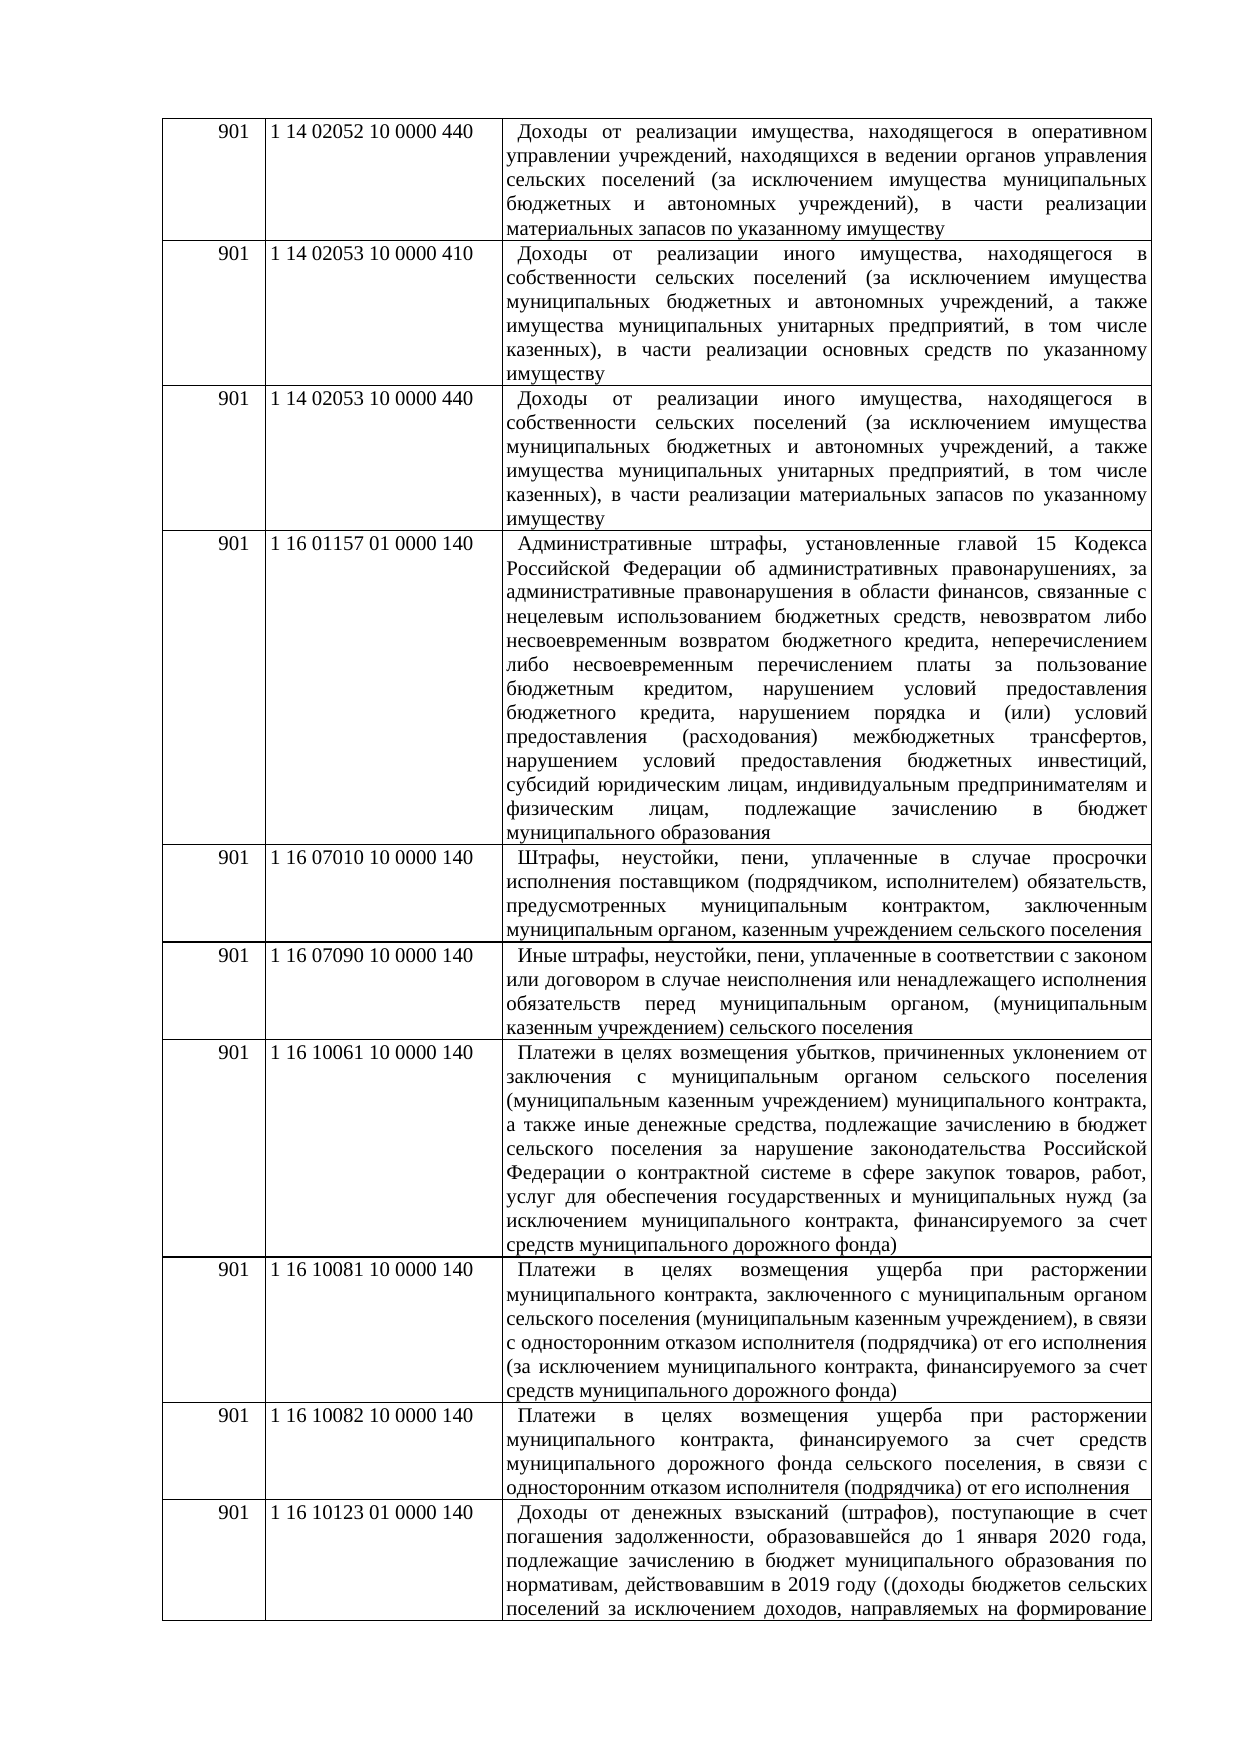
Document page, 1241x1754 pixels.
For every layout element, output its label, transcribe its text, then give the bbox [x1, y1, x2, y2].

table_cell 1 16 10081 10 0000 140 [266, 1258, 502, 1402]
table_cell 1 16 01157 01 0000 140 [266, 531, 502, 844]
table_cell 1 16 10082 10 0000 140 [266, 1403, 502, 1499]
table_cell 901 [163, 1258, 265, 1402]
table_cell 1 16 10061 10 0000 140 [266, 1040, 502, 1256]
table_cell 901 [163, 386, 265, 530]
table_cell 901 [163, 119, 265, 239]
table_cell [266, 1500, 502, 1620]
table_cell Платежи в целях возмещения ущерба при расторжении муниципального контракта, заключенного с муниципальным органом сельского поселения (муниципальным казенным учреждением), в связи с односторонним отказом исполнителя (подрядчика) от его исполнения (за исключением муниципального контракта, финансируемого за счет средств муниципального дорожного фонда) [503, 1258, 1151, 1402]
table_cell Платежи в целях возмещения ущерба при расторжении муниципального контракта, финансируемого за счет средств муниципального дорожного фонда сельского поселения, в связи с односторонним отказом исполнителя (подрядчика) от его исполнения [503, 1403, 1151, 1499]
table_cell Доходы от реализации иного имущества, находящегося в собственности сельских поселений (за исключением имущества муниципальных бюджетных и автономных учреждений, а также имущества муниципальных унитарных предприятий, в том числе казенных), в части реализации основных средств по указанному имуществу [503, 241, 1151, 385]
table_cell 901 [163, 531, 265, 844]
table_cell 901 [163, 1040, 265, 1256]
table_cell 901 [163, 1403, 265, 1499]
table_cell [503, 1500, 1151, 1620]
table_cell Штрафы, неустойки, пени, уплаченные в случае просрочки исполнения поставщиком (подрядчиком, исполнителем) обязательств, предусмотренных муниципальным контрактом, заключенным муниципальным органом, казенным учреждением сельского поселения [503, 845, 1151, 941]
table_cell 901 [163, 241, 265, 385]
table_cell 901 [163, 1500, 265, 1620]
table_cell 1 16 07090 10 0000 140 [266, 943, 502, 1039]
table_cell Иные штрафы, неустойки, пени, уплаченные в соответствии с законом или договором в случае неисполнения или ненадлежащего исполнения обязательств перед муниципальным органом, (муниципальным казенным учреждением) сельского поселения [503, 943, 1151, 1039]
table_cell Административные штрафы, установленные главой 15 Кодекса Российской Федерации об административных правонарушениях, за административные правонарушения в области финансов, связанные с нецелевым использованием бюджетных средств, невозвратом либо несвоевременным возвратом бюджетного кредита, неперечислением либо несвоевременным перечислением платы за пользование бюджетным кредитом, нарушением условий предоставления бюджетного кредита, нарушением порядка и (или) условий предоставления (расходования) межбюджетных трансфертов, нарушением условий предоставления бюджетных инвестиций, субсидий юридическим лицам, индивидуальным предпринимателям и физическим лицам, подлежащие зачислению в бюджет муниципального образования [503, 531, 1151, 844]
table_cell Доходы от реализации имущества, находящегося в оперативном управлении учреждений, находящихся в ведении органов управления сельских поселений (за исключением имущества муниципальных бюджетных и автономных учреждений), в части реализации материальных запасов по указанному имуществу [503, 119, 1151, 239]
table_cell 1 16 07010 10 0000 140 [266, 845, 502, 941]
table_cell 901 [163, 845, 265, 941]
table_cell Платежи в целях возмещения убытков, причиненных уклонением от заключения с муниципальным органом сельского поселения (муниципальным казенным учреждением) муниципального контракта, а также иные денежные средства, подлежащие зачислению в бюджет сельского поселения за нарушение законодательства Российской Федерации о контрактной системе в сфере закупок товаров, работ, услуг для обеспечения государственных и муниципальных нужд (за исключением муниципального контракта, финансируемого за счет средств муниципального дорожного фонда) [503, 1040, 1151, 1256]
table_cell 1 14 02053 10 0000 410 [266, 241, 502, 385]
table_cell 1 14 02053 10 0000 440 [266, 386, 502, 530]
table_cell 901 [163, 943, 265, 1039]
table_cell 1 14 02052 10 0000 440 [266, 119, 502, 239]
table_cell Доходы от реализации иного имущества, находящегося в собственности сельских поселений (за исключением имущества муниципальных бюджетных и автономных учреждений, а также имущества муниципальных унитарных предприятий, в том числе казенных), в части реализации материальных запасов по указанному имуществу [503, 386, 1151, 530]
